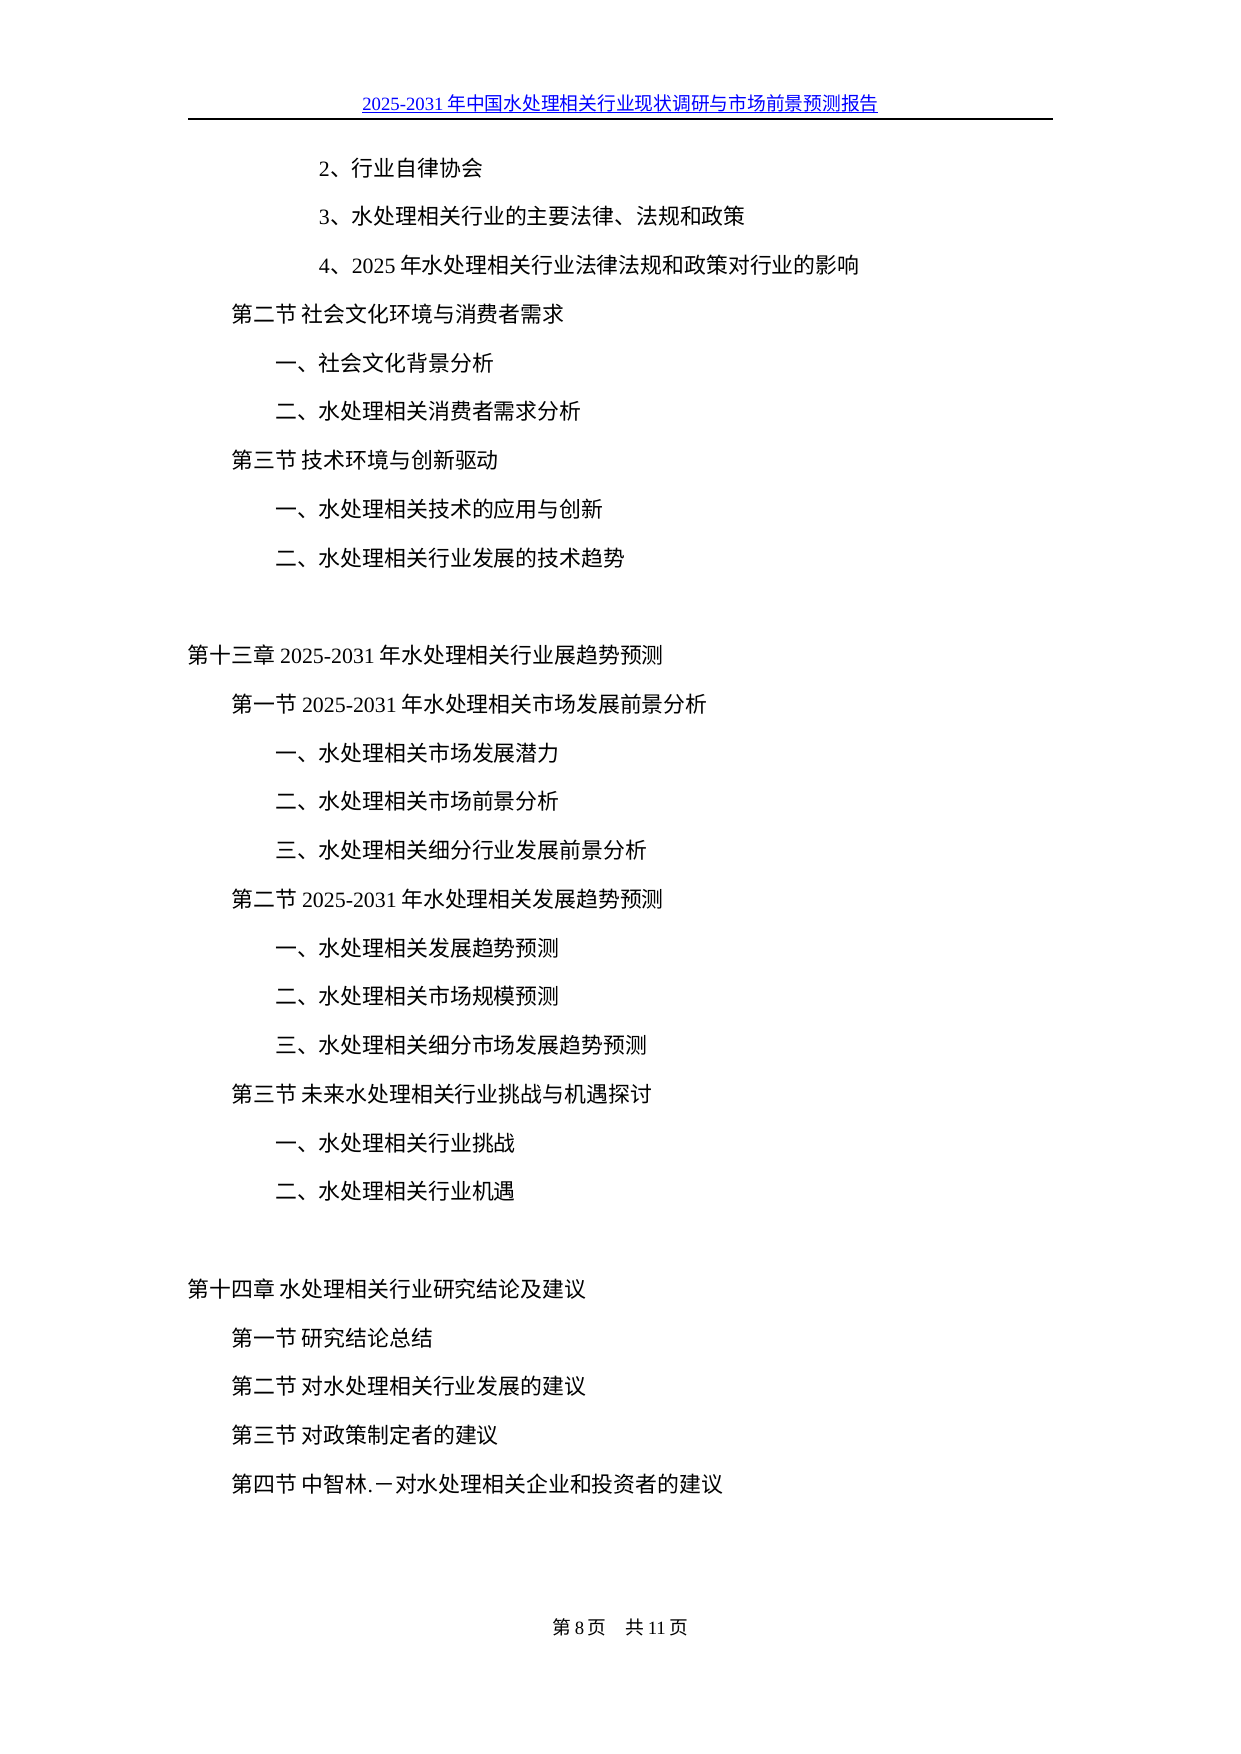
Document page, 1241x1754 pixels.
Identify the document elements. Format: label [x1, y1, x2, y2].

text [187, 150, 1053, 1499]
